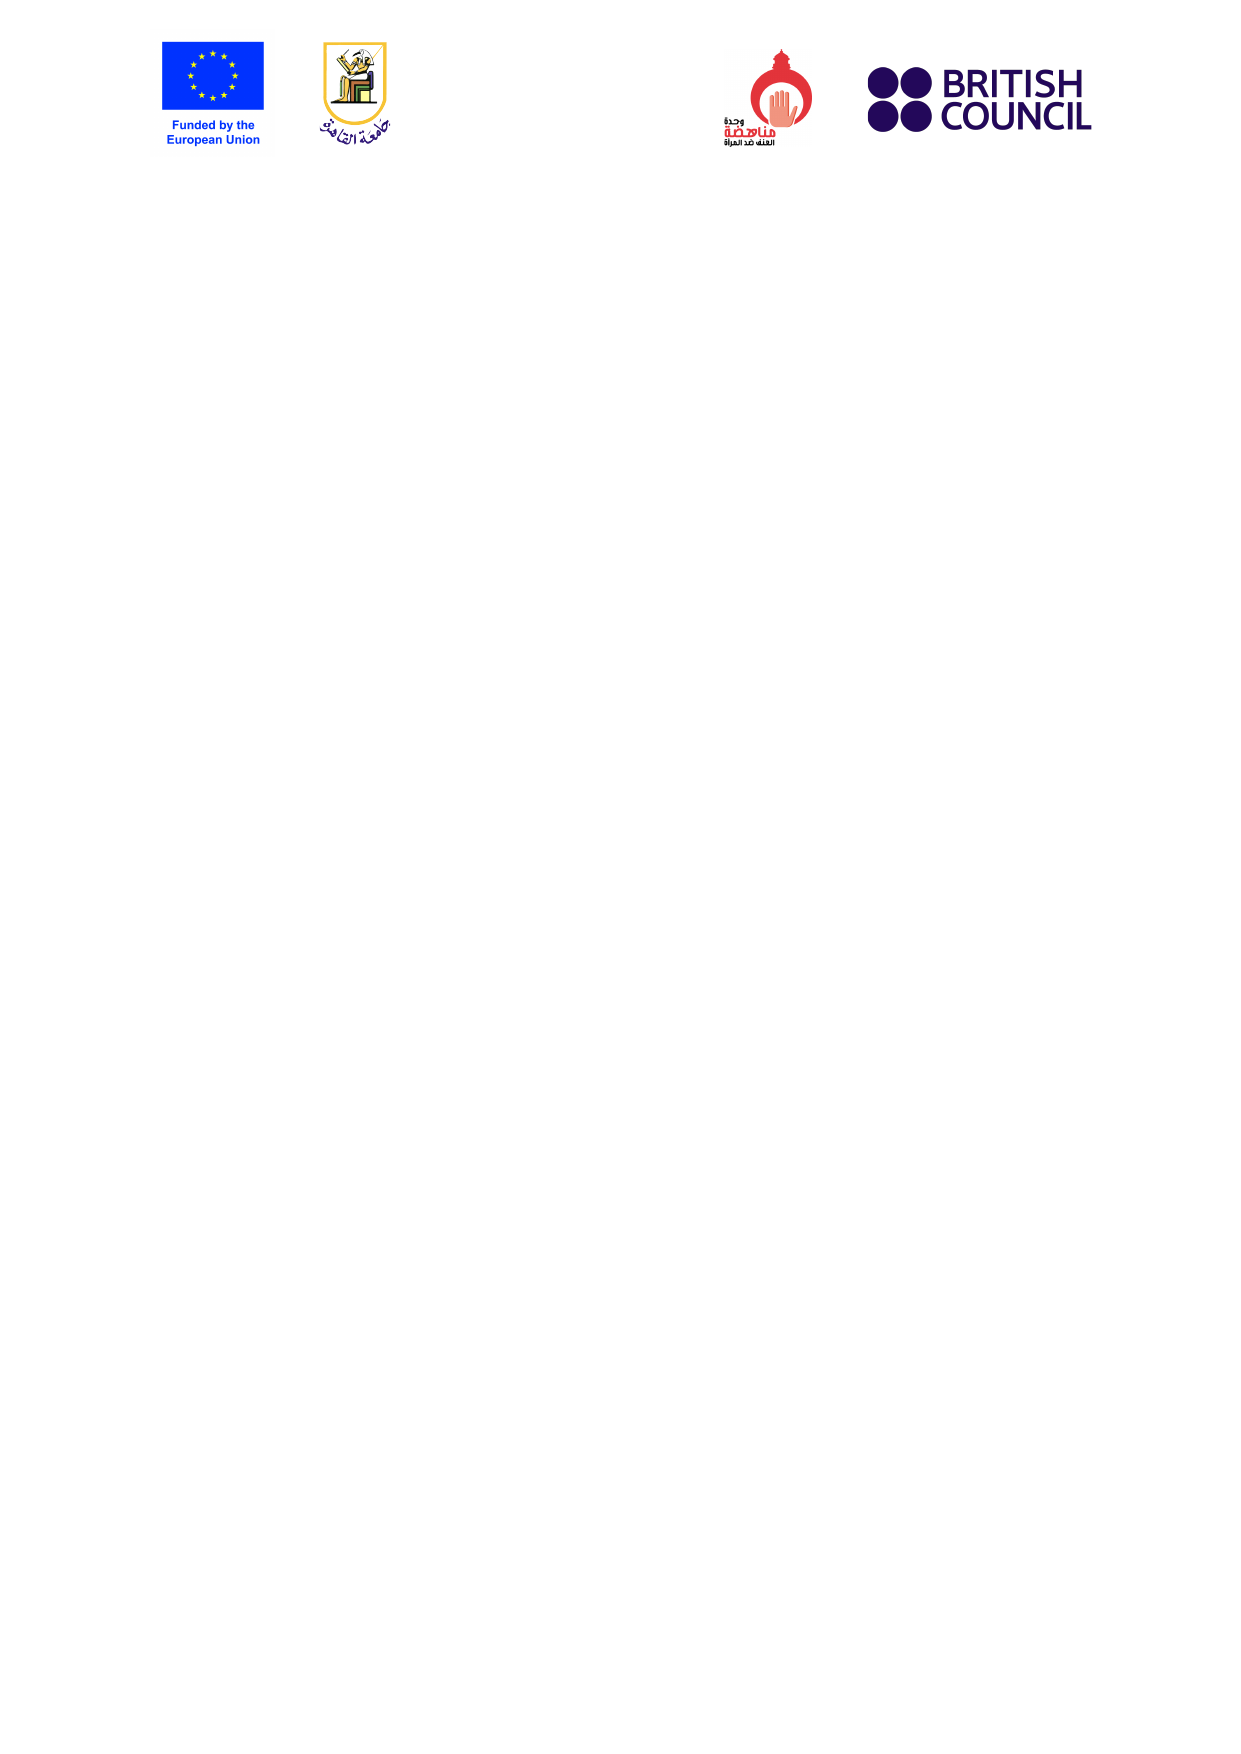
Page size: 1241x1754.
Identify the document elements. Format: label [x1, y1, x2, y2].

picture [724, 49, 812, 147]
picture [150, 29, 275, 157]
picture [867, 67, 1092, 132]
picture [319, 42, 390, 145]
